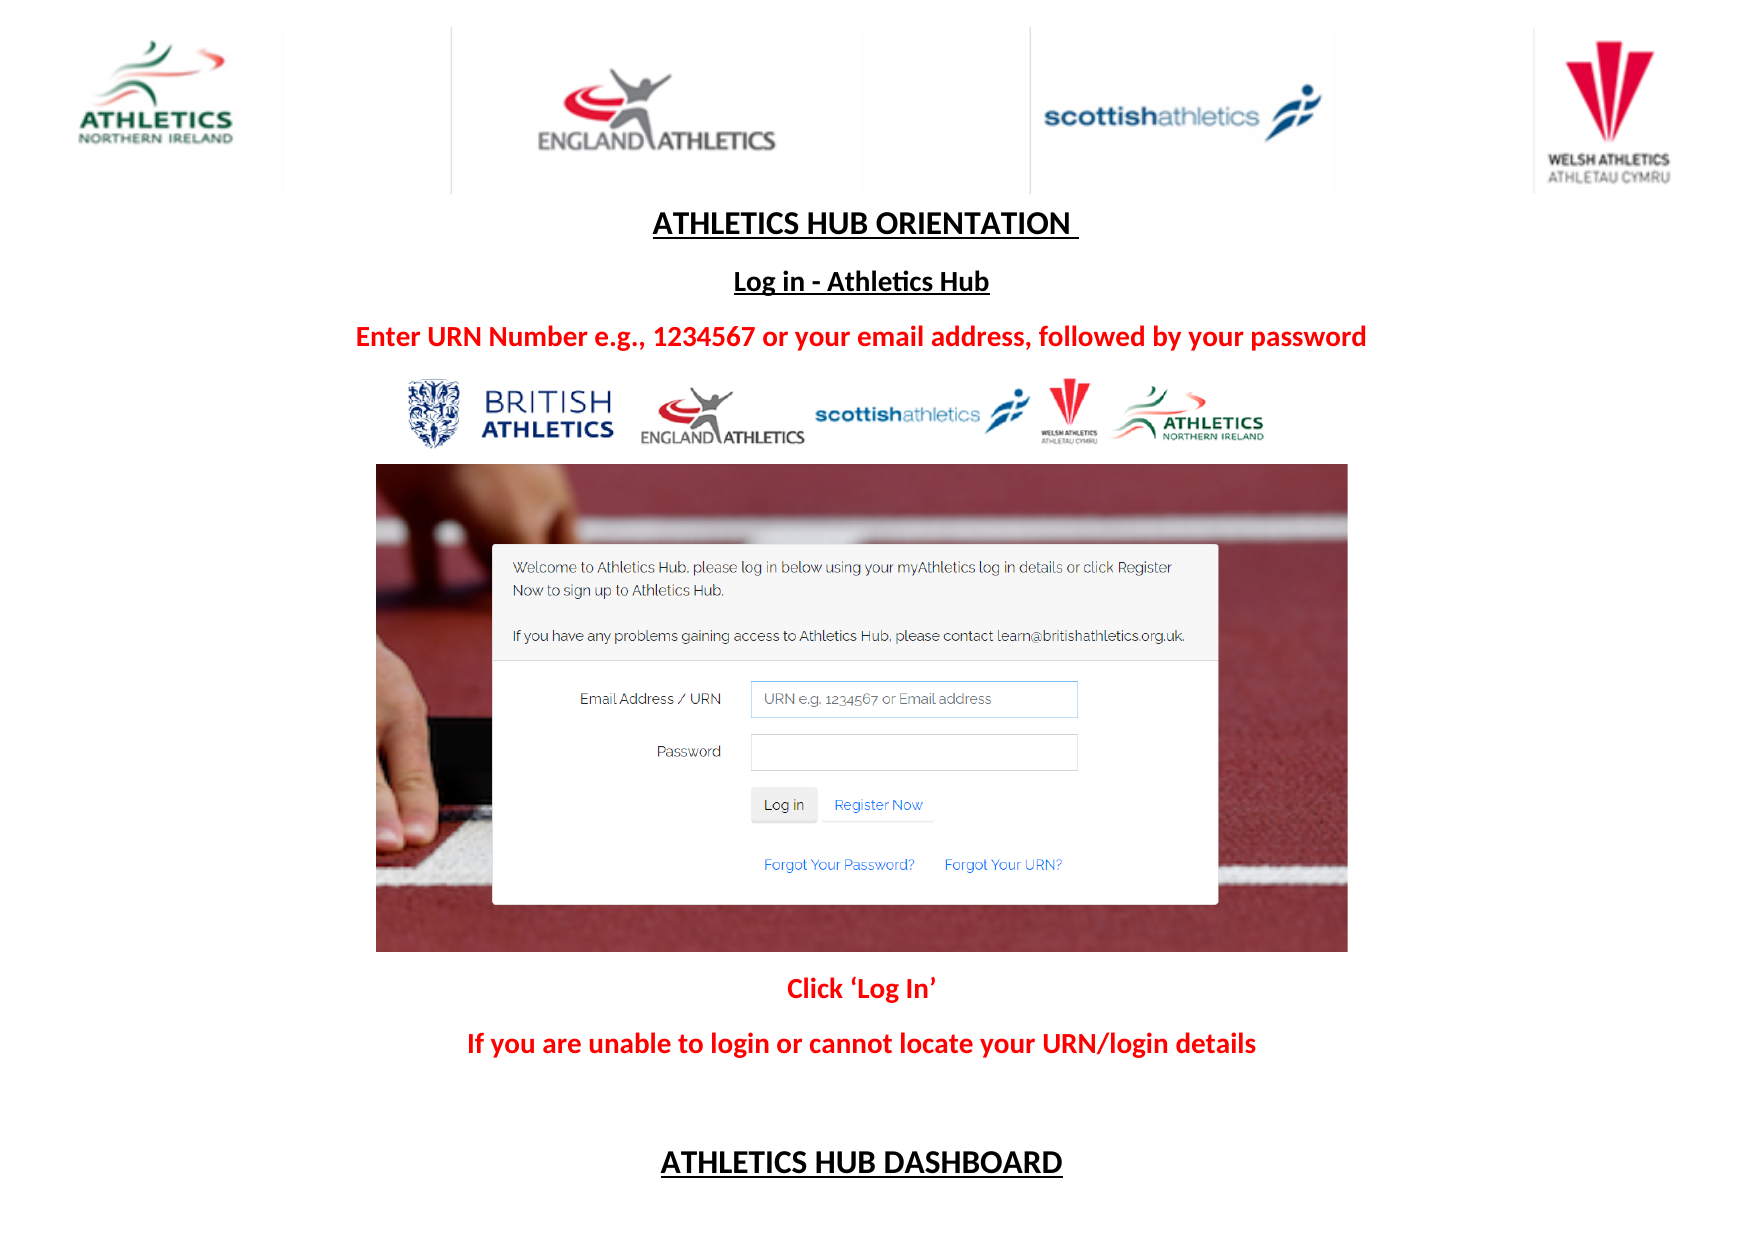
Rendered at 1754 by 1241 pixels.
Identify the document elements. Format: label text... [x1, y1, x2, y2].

text Log in - Athletics Hub [44, 263, 1679, 298]
picture [44, 27, 1677, 192]
text Click ‘Log In’ [44, 970, 1679, 1006]
picture [376, 373, 1348, 952]
text Enter URN Number e.g., 1234567 or your email address, followed by your password [44, 318, 1679, 353]
text If you are unable to login or cannot locate your URN/login details [44, 1025, 1679, 1061]
text ATHLETICS HUB DASHBOARD [44, 1141, 1679, 1182]
